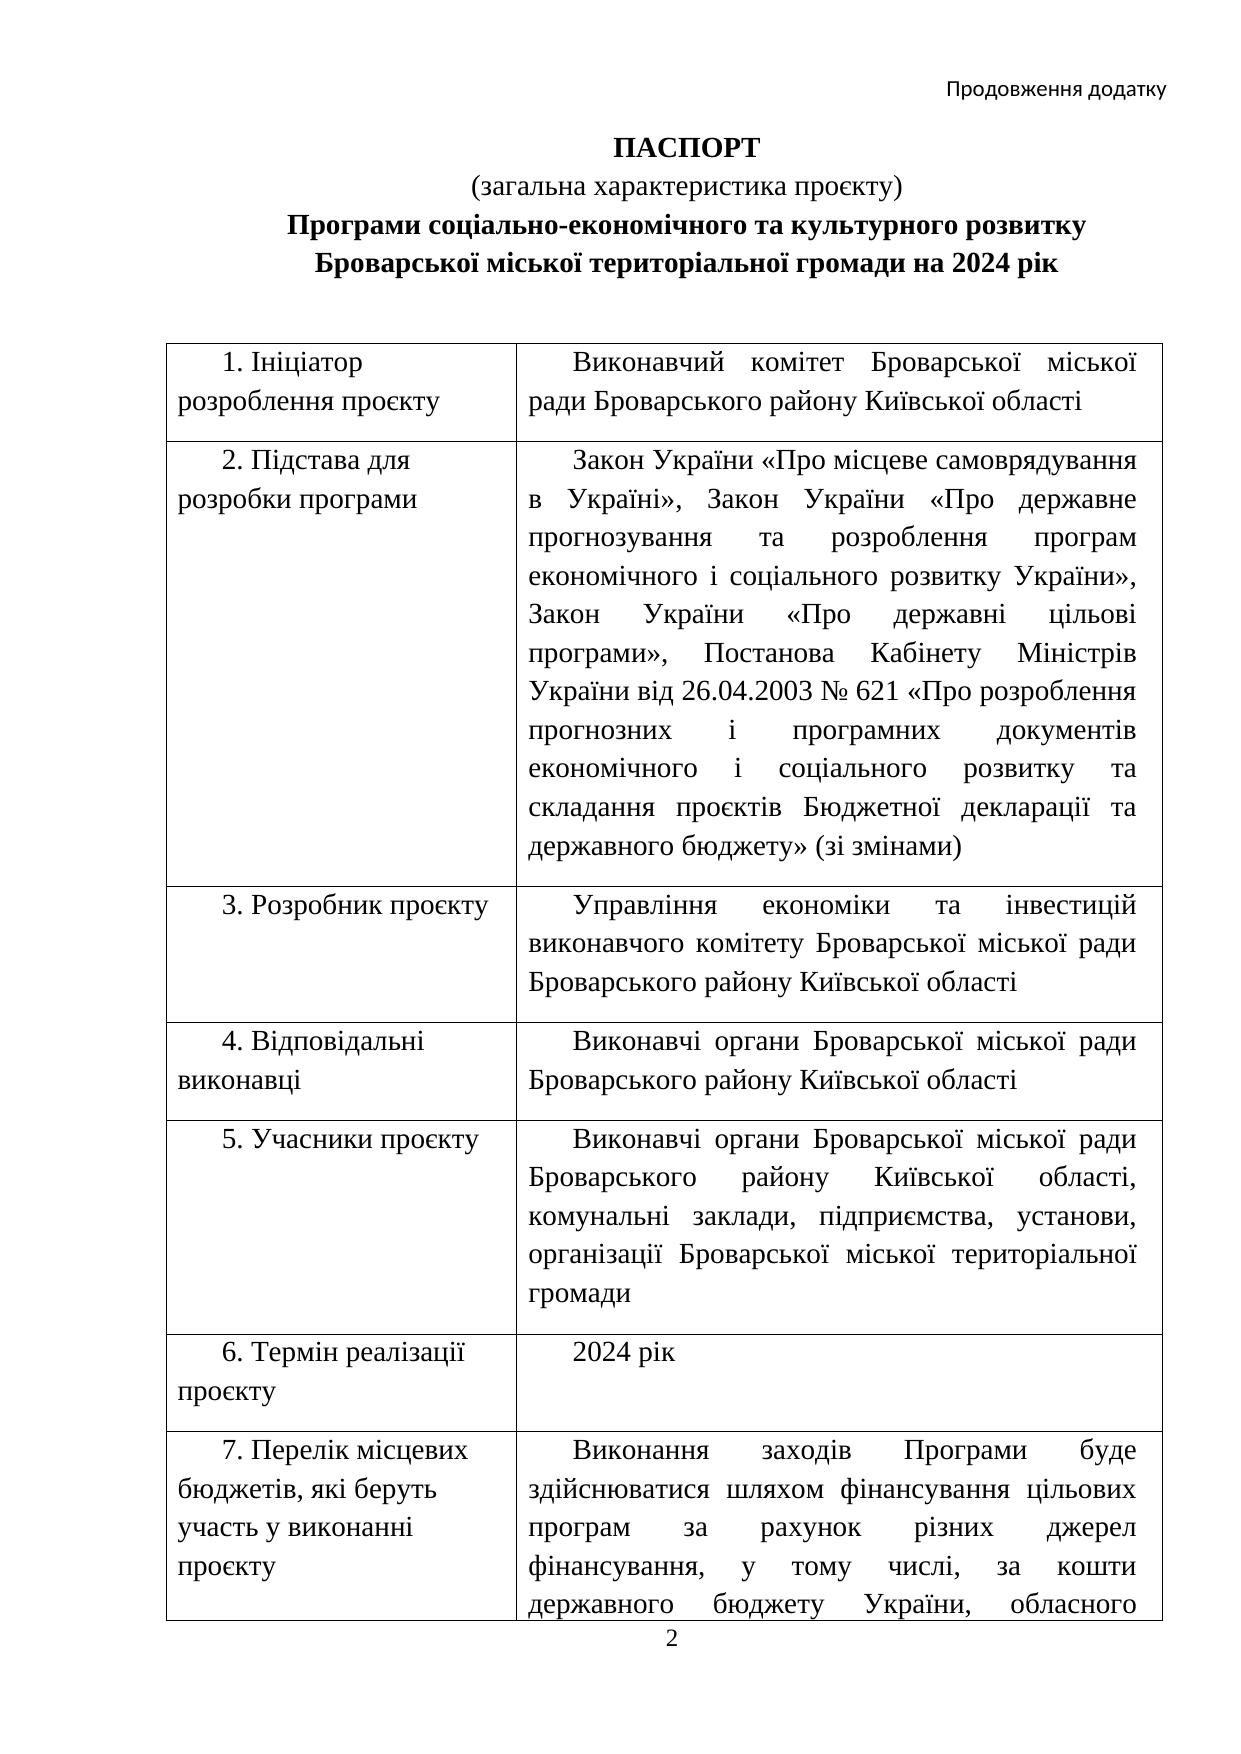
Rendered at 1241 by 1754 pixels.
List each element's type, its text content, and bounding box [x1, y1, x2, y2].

table_cell Виконавчі органи Броварської міської ради Броварського району Київської області [517, 1023, 1162, 1120]
text ПАСПОРТ [177, 130, 1152, 163]
table_cell 2024 рік [517, 1335, 1162, 1431]
table_cell 3. Розробник проєкту [167, 887, 516, 1022]
table_cell 5. Учасники проєкту [167, 1121, 516, 1333]
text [177, 245, 1152, 279]
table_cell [167, 1432, 516, 1620]
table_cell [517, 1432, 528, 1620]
table_header Виконавчий комітет Броварської міської ради Броварського району Київської області [517, 344, 1162, 441]
text Програми соціально-економічного та культурного розвитку [177, 207, 1152, 240]
table_cell 2. Підстава для розробки програми [167, 442, 516, 886]
table_cell Закон України «Про місцеве самоврядування в Україні», Закон України «Про державне прогнозування та розроблення програм економічного і соціального розвитку України», Закон України «Про державні цільові програми», Постанова Кабінету Міністрів України від 26.04.2003 № 621 «Про розроблення прогнозних і програмних документів економічного і соціального розвитку та складання проєктів Бюджетної декларації та державного бюджету» (зі змінами) [517, 442, 1162, 886]
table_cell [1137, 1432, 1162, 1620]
table_header 1. Ініціатор розроблення проєкту [167, 344, 516, 441]
table_cell 6. Термін реалізації проєкту [167, 1335, 516, 1431]
text (загальна характеристика проєкту) [177, 168, 1152, 202]
table_cell 4. Відповідальні виконавці [167, 1023, 516, 1120]
table_cell Виконавчі органи Броварської міської ради Броварського району Київської області, комунальні заклади, підприємства, установи, організації Броварської міської територіальної громади [517, 1121, 1162, 1333]
table_cell Управління економіки та інвестицій виконавчого комітету Броварської міської ради Броварського району Київської області [517, 887, 1162, 1022]
